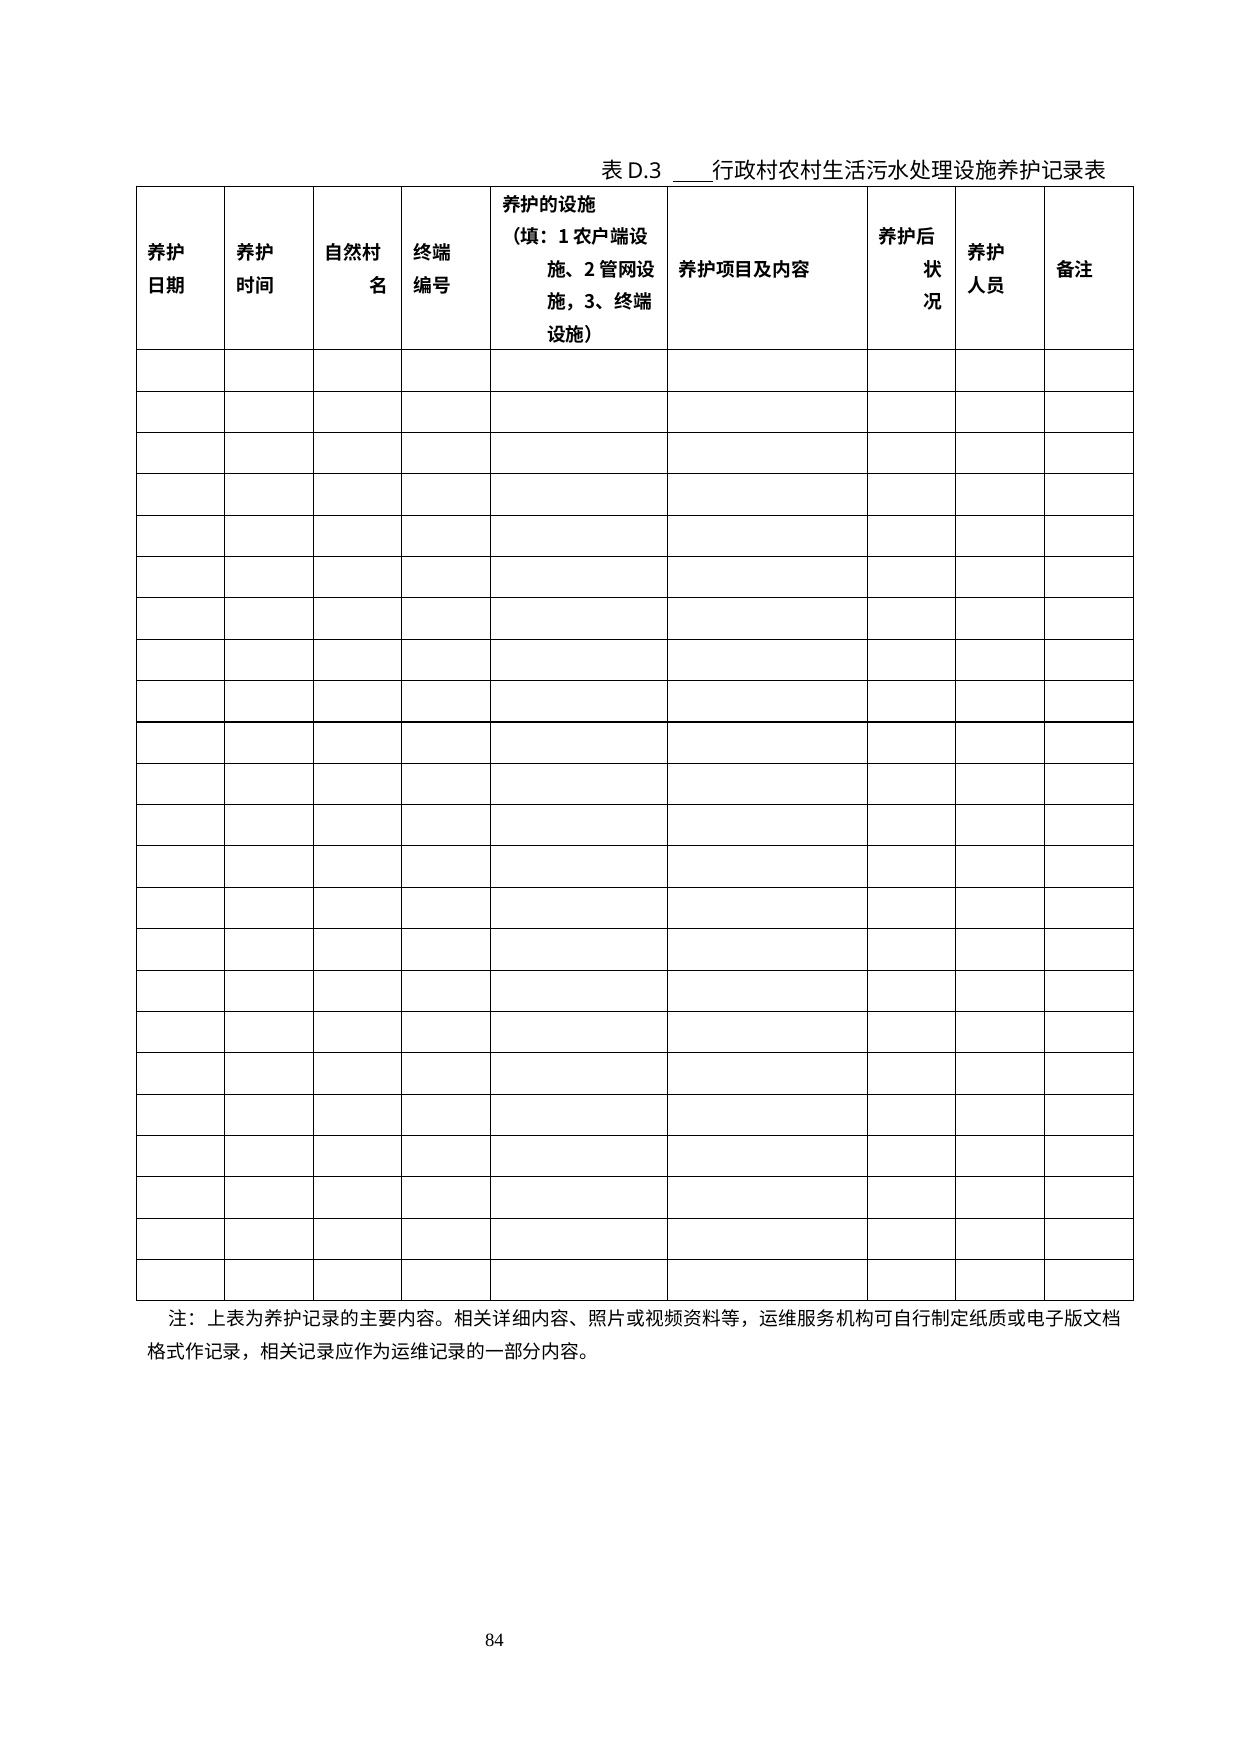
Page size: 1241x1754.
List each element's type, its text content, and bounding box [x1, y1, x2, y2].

table_cell [491, 681, 667, 721]
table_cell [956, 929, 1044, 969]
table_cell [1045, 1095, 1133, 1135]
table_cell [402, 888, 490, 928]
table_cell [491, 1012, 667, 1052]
table_cell [402, 764, 490, 804]
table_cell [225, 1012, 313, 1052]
table_cell [225, 598, 313, 639]
table_header 养护项目及内容 [668, 187, 867, 349]
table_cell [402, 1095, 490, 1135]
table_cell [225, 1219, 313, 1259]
table_cell [868, 516, 955, 556]
table_cell [225, 805, 313, 845]
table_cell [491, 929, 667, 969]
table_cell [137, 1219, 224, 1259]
table_cell [402, 557, 490, 597]
table_cell [225, 681, 313, 721]
table_cell [1045, 474, 1133, 514]
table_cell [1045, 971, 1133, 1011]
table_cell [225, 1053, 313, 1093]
table_cell [956, 681, 1044, 721]
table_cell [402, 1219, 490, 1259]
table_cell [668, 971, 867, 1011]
table_cell [225, 764, 313, 804]
table_cell [1045, 392, 1133, 432]
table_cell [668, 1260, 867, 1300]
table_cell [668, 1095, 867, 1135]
table_cell [314, 888, 401, 928]
table_cell [314, 474, 401, 514]
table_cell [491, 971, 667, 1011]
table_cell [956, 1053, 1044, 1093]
table_cell [225, 433, 313, 473]
table_cell [868, 640, 955, 680]
table_cell [956, 764, 1044, 804]
table_cell [402, 474, 490, 514]
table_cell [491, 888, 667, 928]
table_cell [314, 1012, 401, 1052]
table_cell [137, 805, 224, 845]
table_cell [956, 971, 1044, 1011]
table_cell [225, 723, 313, 763]
table_cell [668, 640, 867, 680]
table_cell [868, 350, 955, 391]
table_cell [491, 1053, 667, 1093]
table_cell [668, 805, 867, 845]
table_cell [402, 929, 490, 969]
text 表D.3 行政村农村生活污水处理设施养护记录表 [585, 153, 1122, 186]
table_cell [137, 888, 224, 928]
table_cell [137, 723, 224, 763]
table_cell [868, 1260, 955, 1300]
table_cell [225, 640, 313, 680]
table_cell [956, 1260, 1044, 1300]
table_cell [225, 888, 313, 928]
table_cell [868, 805, 955, 845]
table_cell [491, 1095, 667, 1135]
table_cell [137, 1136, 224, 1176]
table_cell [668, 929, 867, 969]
table_cell [668, 681, 867, 721]
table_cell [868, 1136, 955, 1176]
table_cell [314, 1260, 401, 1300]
table_cell [314, 723, 401, 763]
table_cell [1045, 433, 1133, 473]
table_cell [314, 516, 401, 556]
table_cell [668, 723, 867, 763]
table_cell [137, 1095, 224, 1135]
table_header 自然村名 [314, 187, 401, 349]
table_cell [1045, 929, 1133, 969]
table_cell [314, 846, 401, 887]
table_cell [137, 557, 224, 597]
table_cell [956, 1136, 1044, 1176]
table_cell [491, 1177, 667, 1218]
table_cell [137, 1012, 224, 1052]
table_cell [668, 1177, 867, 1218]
table_cell [868, 557, 955, 597]
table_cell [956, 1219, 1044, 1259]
table_cell [668, 598, 867, 639]
table_cell [668, 557, 867, 597]
table_cell [491, 846, 667, 887]
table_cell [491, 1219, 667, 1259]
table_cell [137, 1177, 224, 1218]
table_cell [491, 392, 667, 432]
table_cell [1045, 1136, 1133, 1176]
table_cell [868, 764, 955, 804]
table_cell [1045, 557, 1133, 597]
table_cell [225, 516, 313, 556]
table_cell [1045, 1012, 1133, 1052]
table_cell [956, 516, 1044, 556]
table_cell [491, 723, 667, 763]
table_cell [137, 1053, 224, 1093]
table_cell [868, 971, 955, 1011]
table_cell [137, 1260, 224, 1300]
table_cell [956, 598, 1044, 639]
table_header 养护 日期 [137, 187, 224, 349]
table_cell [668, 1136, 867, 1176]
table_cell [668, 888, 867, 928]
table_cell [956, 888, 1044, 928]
table_header 备注 [1045, 187, 1133, 349]
table_cell [956, 557, 1044, 597]
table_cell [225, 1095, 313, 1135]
table_cell [1045, 350, 1133, 391]
table_cell [956, 392, 1044, 432]
table_cell [491, 516, 667, 556]
table_cell [225, 350, 313, 391]
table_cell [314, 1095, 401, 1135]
table_cell [491, 805, 667, 845]
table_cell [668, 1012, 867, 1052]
table_cell [137, 474, 224, 514]
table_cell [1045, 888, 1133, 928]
table_cell [314, 640, 401, 680]
text 注：上表为养护记录的主要内容。相关详细内容、照片或视频资料等，运维服务机构可自行制定纸质或电子版文档格式作记录，相关记录应作为运维记录的一部分内容。 [148, 1301, 1122, 1366]
table_cell [868, 433, 955, 473]
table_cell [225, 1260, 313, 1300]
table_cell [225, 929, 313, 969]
table_cell [137, 433, 224, 473]
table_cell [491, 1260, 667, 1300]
table_cell [1045, 723, 1133, 763]
table_cell [402, 640, 490, 680]
table_cell [225, 846, 313, 887]
table_cell [314, 764, 401, 804]
table_cell [402, 516, 490, 556]
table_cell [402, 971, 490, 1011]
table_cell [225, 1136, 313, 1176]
table_cell [956, 474, 1044, 514]
table_cell [868, 846, 955, 887]
table_cell [491, 640, 667, 680]
table_cell [1045, 846, 1133, 887]
table_cell [402, 392, 490, 432]
table_cell [868, 723, 955, 763]
table_cell [668, 764, 867, 804]
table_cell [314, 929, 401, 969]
table_header 养护的设施 （填：1农户端设施、2管网设施，3、终端设施） [491, 187, 667, 349]
table_cell [402, 681, 490, 721]
table_cell [1045, 764, 1133, 804]
table_cell [225, 557, 313, 597]
table_cell [402, 350, 490, 391]
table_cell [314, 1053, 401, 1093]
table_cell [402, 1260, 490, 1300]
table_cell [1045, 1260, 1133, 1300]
table_cell [956, 640, 1044, 680]
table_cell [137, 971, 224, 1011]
table_cell [402, 723, 490, 763]
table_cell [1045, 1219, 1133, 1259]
table_cell [668, 846, 867, 887]
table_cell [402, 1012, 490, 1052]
table_cell [491, 474, 667, 514]
table_cell [491, 557, 667, 597]
table_cell [402, 846, 490, 887]
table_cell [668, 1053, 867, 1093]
table_cell [137, 764, 224, 804]
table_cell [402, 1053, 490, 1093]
table_cell [668, 392, 867, 432]
table_cell [491, 433, 667, 473]
table_cell [868, 474, 955, 514]
table_cell [402, 598, 490, 639]
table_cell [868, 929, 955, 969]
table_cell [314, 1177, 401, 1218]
table_cell [225, 474, 313, 514]
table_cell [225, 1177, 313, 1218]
table_cell [491, 764, 667, 804]
table_cell [402, 805, 490, 845]
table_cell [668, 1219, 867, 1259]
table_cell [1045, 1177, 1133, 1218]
table_cell [137, 392, 224, 432]
table_cell [314, 805, 401, 845]
table_cell [668, 433, 867, 473]
table_cell [491, 350, 667, 391]
table_cell [1045, 516, 1133, 556]
table_cell [314, 350, 401, 391]
table_cell [314, 681, 401, 721]
table_cell [668, 350, 867, 391]
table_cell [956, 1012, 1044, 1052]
table_cell [225, 392, 313, 432]
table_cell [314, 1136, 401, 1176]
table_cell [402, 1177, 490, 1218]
table_cell [1045, 805, 1133, 845]
table_cell [668, 474, 867, 514]
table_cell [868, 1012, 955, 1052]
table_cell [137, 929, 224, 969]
table_cell [868, 681, 955, 721]
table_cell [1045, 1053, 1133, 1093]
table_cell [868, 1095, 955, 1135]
table_cell [956, 846, 1044, 887]
table_cell [668, 516, 867, 556]
table_cell [314, 598, 401, 639]
table_cell [868, 392, 955, 432]
table_cell [868, 598, 955, 639]
table_cell [1045, 598, 1133, 639]
table_cell [314, 392, 401, 432]
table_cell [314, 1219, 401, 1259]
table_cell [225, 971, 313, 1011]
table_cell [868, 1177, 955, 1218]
table_cell [956, 350, 1044, 391]
table_cell [956, 723, 1044, 763]
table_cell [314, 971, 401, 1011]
table_cell [956, 433, 1044, 473]
table_cell [137, 350, 224, 391]
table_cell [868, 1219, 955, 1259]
table_cell [1045, 681, 1133, 721]
table_cell [314, 557, 401, 597]
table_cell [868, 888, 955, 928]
table_header 养护 人员 [956, 187, 1044, 349]
table_header 养护后状况 [868, 187, 955, 349]
table_cell [137, 681, 224, 721]
table_header 终端 编号 [402, 187, 490, 349]
table_cell [491, 598, 667, 639]
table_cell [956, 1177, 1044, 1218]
table_cell [137, 640, 224, 680]
table_cell [137, 516, 224, 556]
table_cell [1045, 640, 1133, 680]
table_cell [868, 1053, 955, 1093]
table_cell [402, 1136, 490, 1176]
table_cell [956, 805, 1044, 845]
table_cell [137, 846, 224, 887]
table_cell [402, 433, 490, 473]
table_header 养护 时间 [225, 187, 313, 349]
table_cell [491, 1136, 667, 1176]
table_cell [137, 598, 224, 639]
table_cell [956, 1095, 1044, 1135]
table_cell [314, 433, 401, 473]
